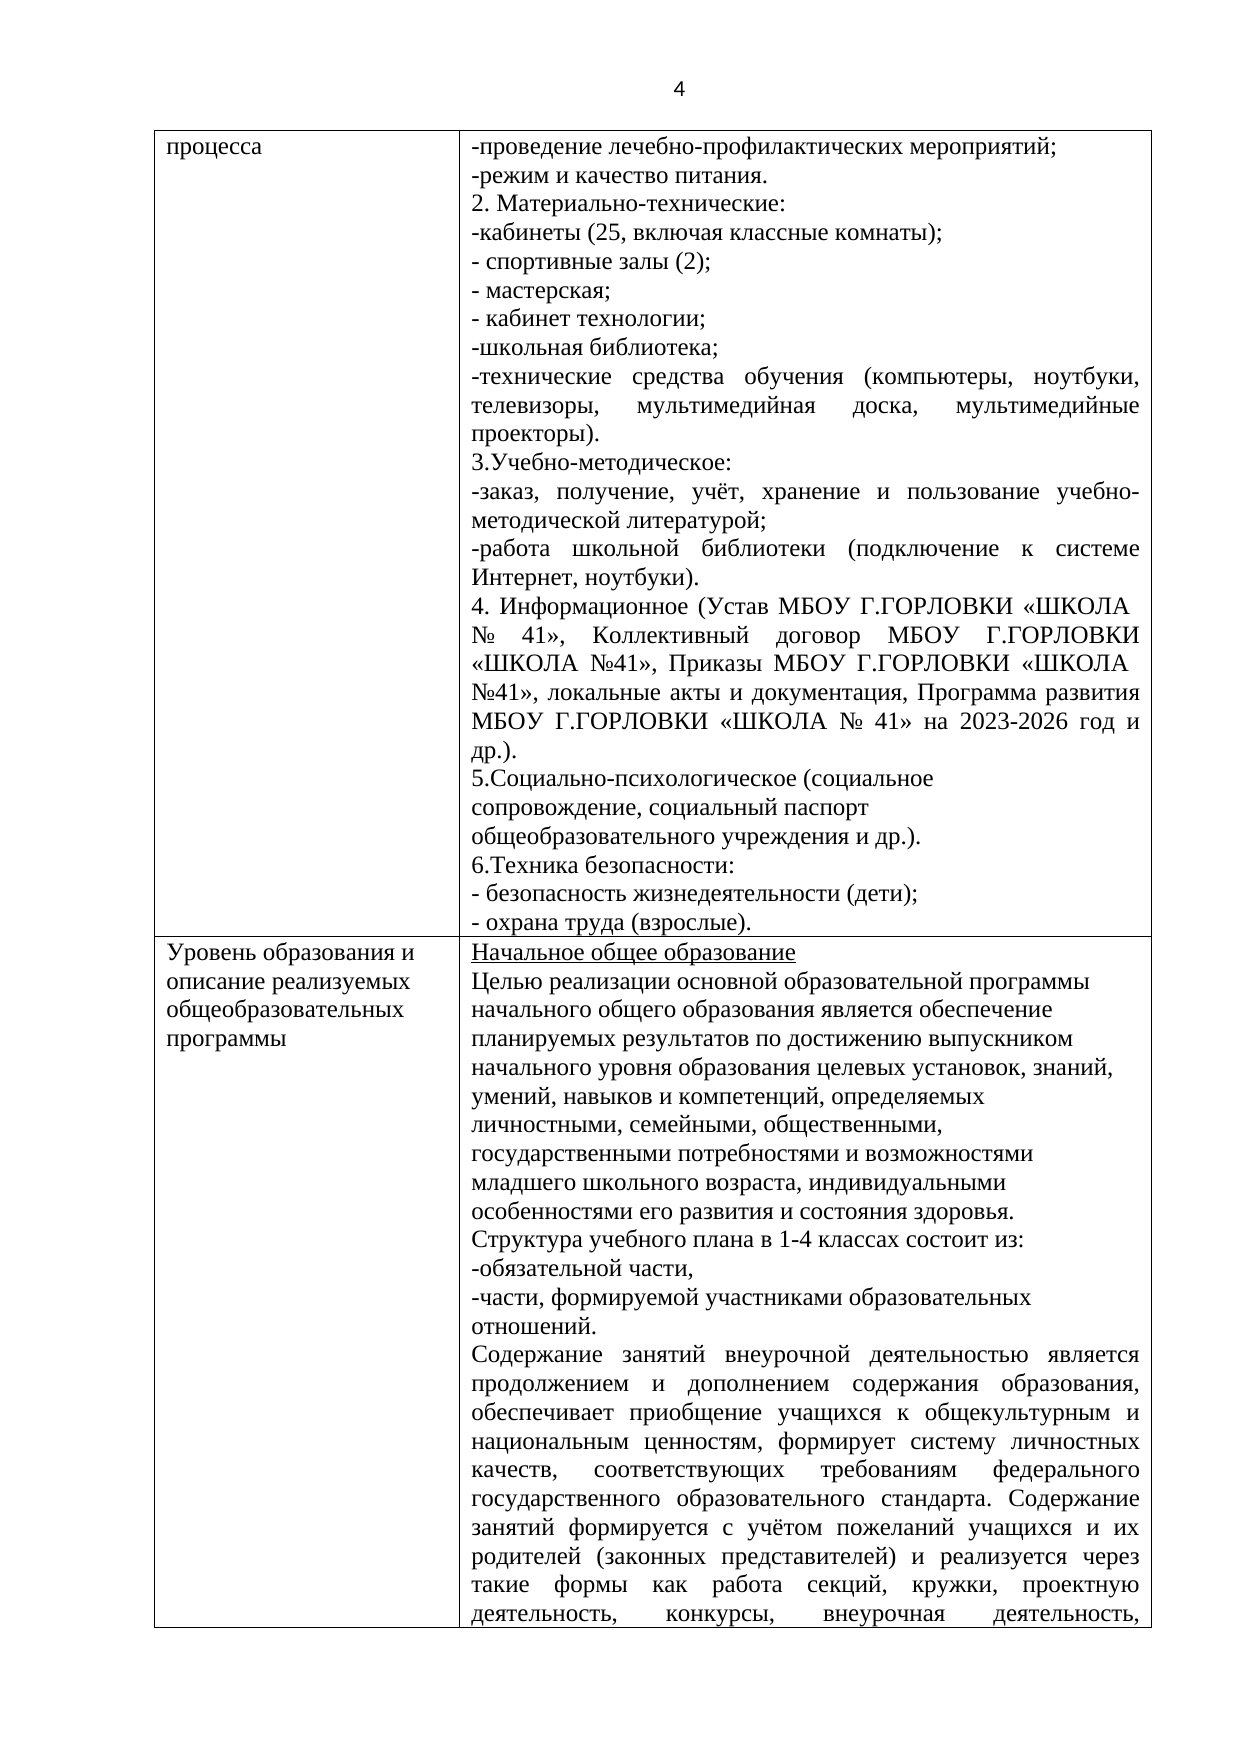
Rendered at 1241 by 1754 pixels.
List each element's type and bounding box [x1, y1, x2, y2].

table_cell [460, 937, 1151, 1627]
table_cell [155, 131, 459, 936]
table_cell [155, 937, 459, 1627]
table_cell [460, 131, 1151, 936]
